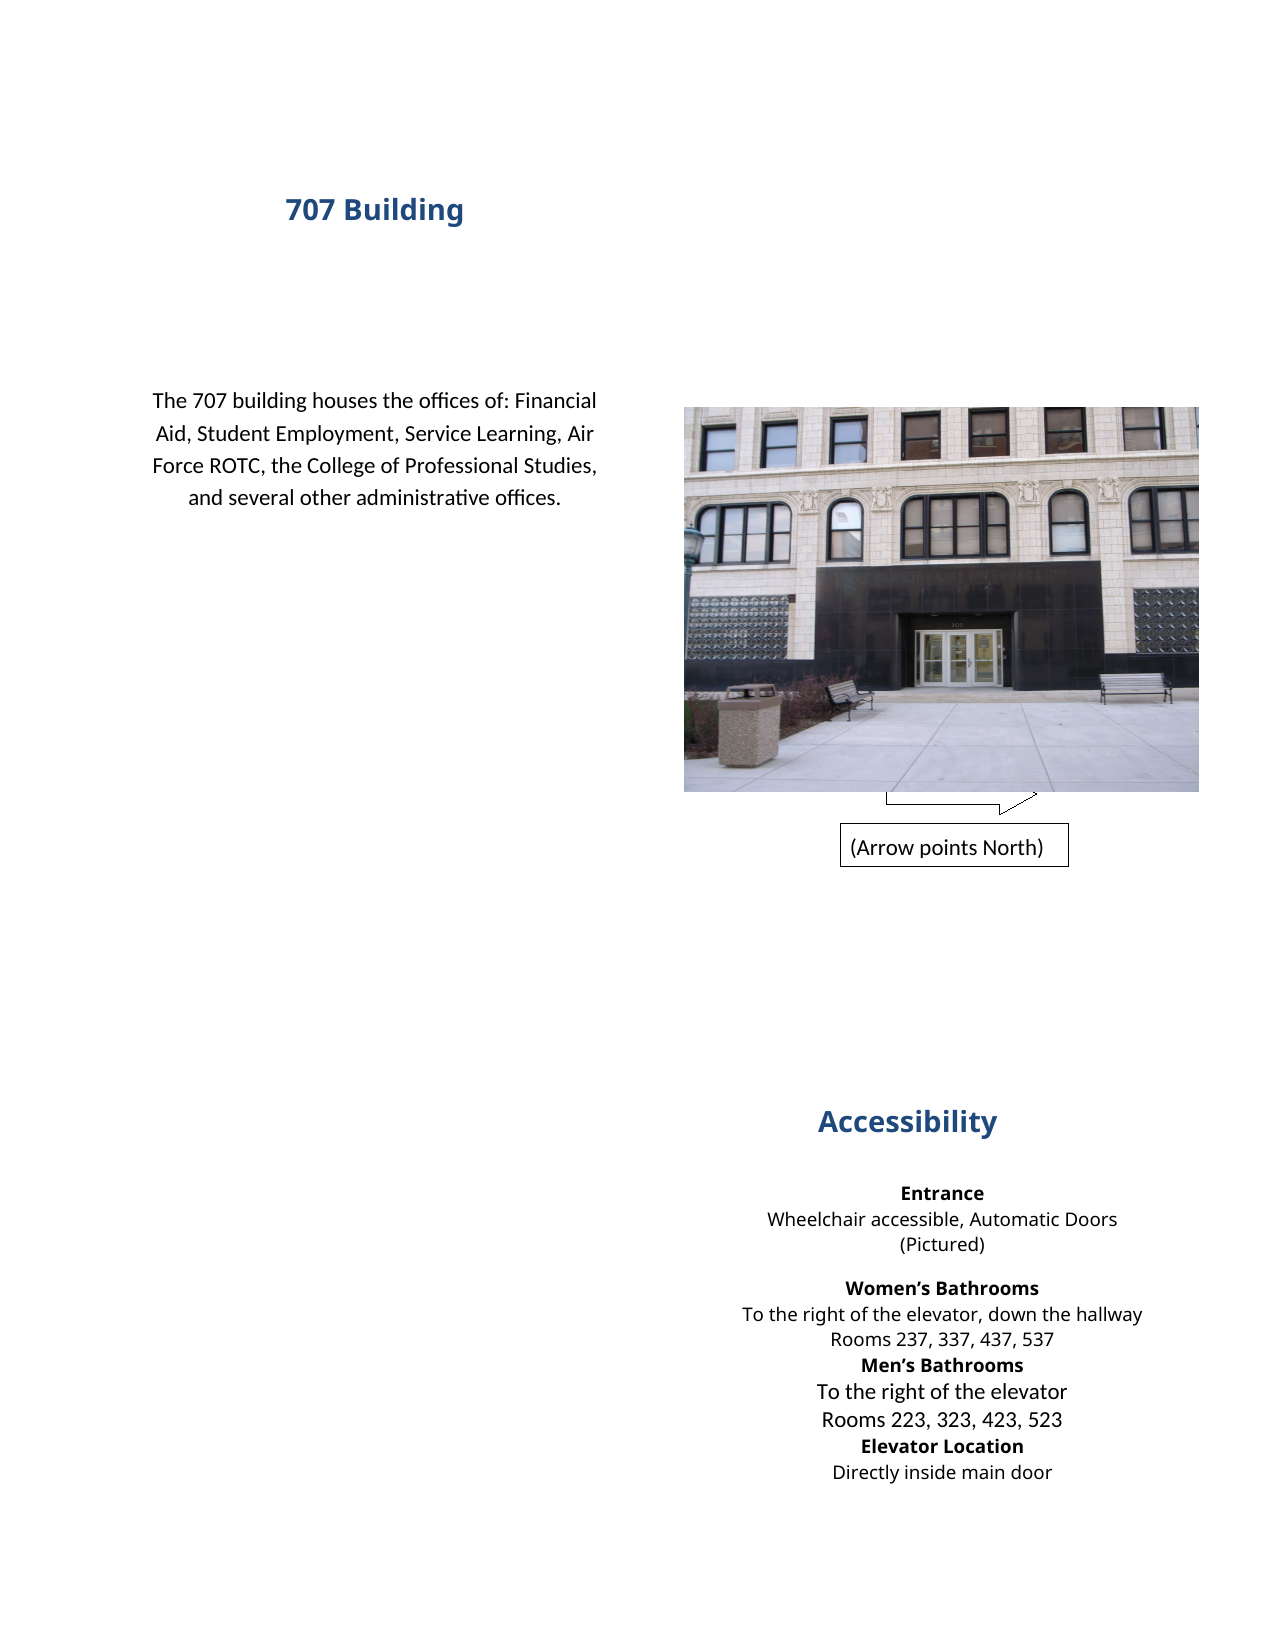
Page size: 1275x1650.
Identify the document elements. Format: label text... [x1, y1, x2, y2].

text The 707 building houses the offices of: Financial Aid, Student Employment, Service Learning, Air Force ROTC, the College of Professional Studies, and several other administrative offices. [150, 386, 600, 511]
text Elevator Location [684, 1433, 1200, 1459]
text Accessibility [759, 1101, 1200, 1141]
text To the right of the elevator, down the hallway [684, 1301, 1200, 1326]
picture [684, 407, 1199, 792]
text (Pictured) [684, 1231, 1200, 1257]
text Directly inside main door [684, 1459, 1200, 1484]
text 707 Building [150, 190, 600, 229]
text Rooms 237, 337, 437, 537 [684, 1326, 1200, 1352]
text Men’s Bathrooms [684, 1352, 1200, 1377]
text To the right of the elevator [684, 1377, 1200, 1405]
text Women’s Bathrooms [684, 1275, 1200, 1301]
text Entrance [684, 1180, 1200, 1206]
text Wheelchair accessible, Automatic Doors [684, 1206, 1200, 1231]
text Rooms 223, 323, 423, 523 [684, 1405, 1200, 1433]
